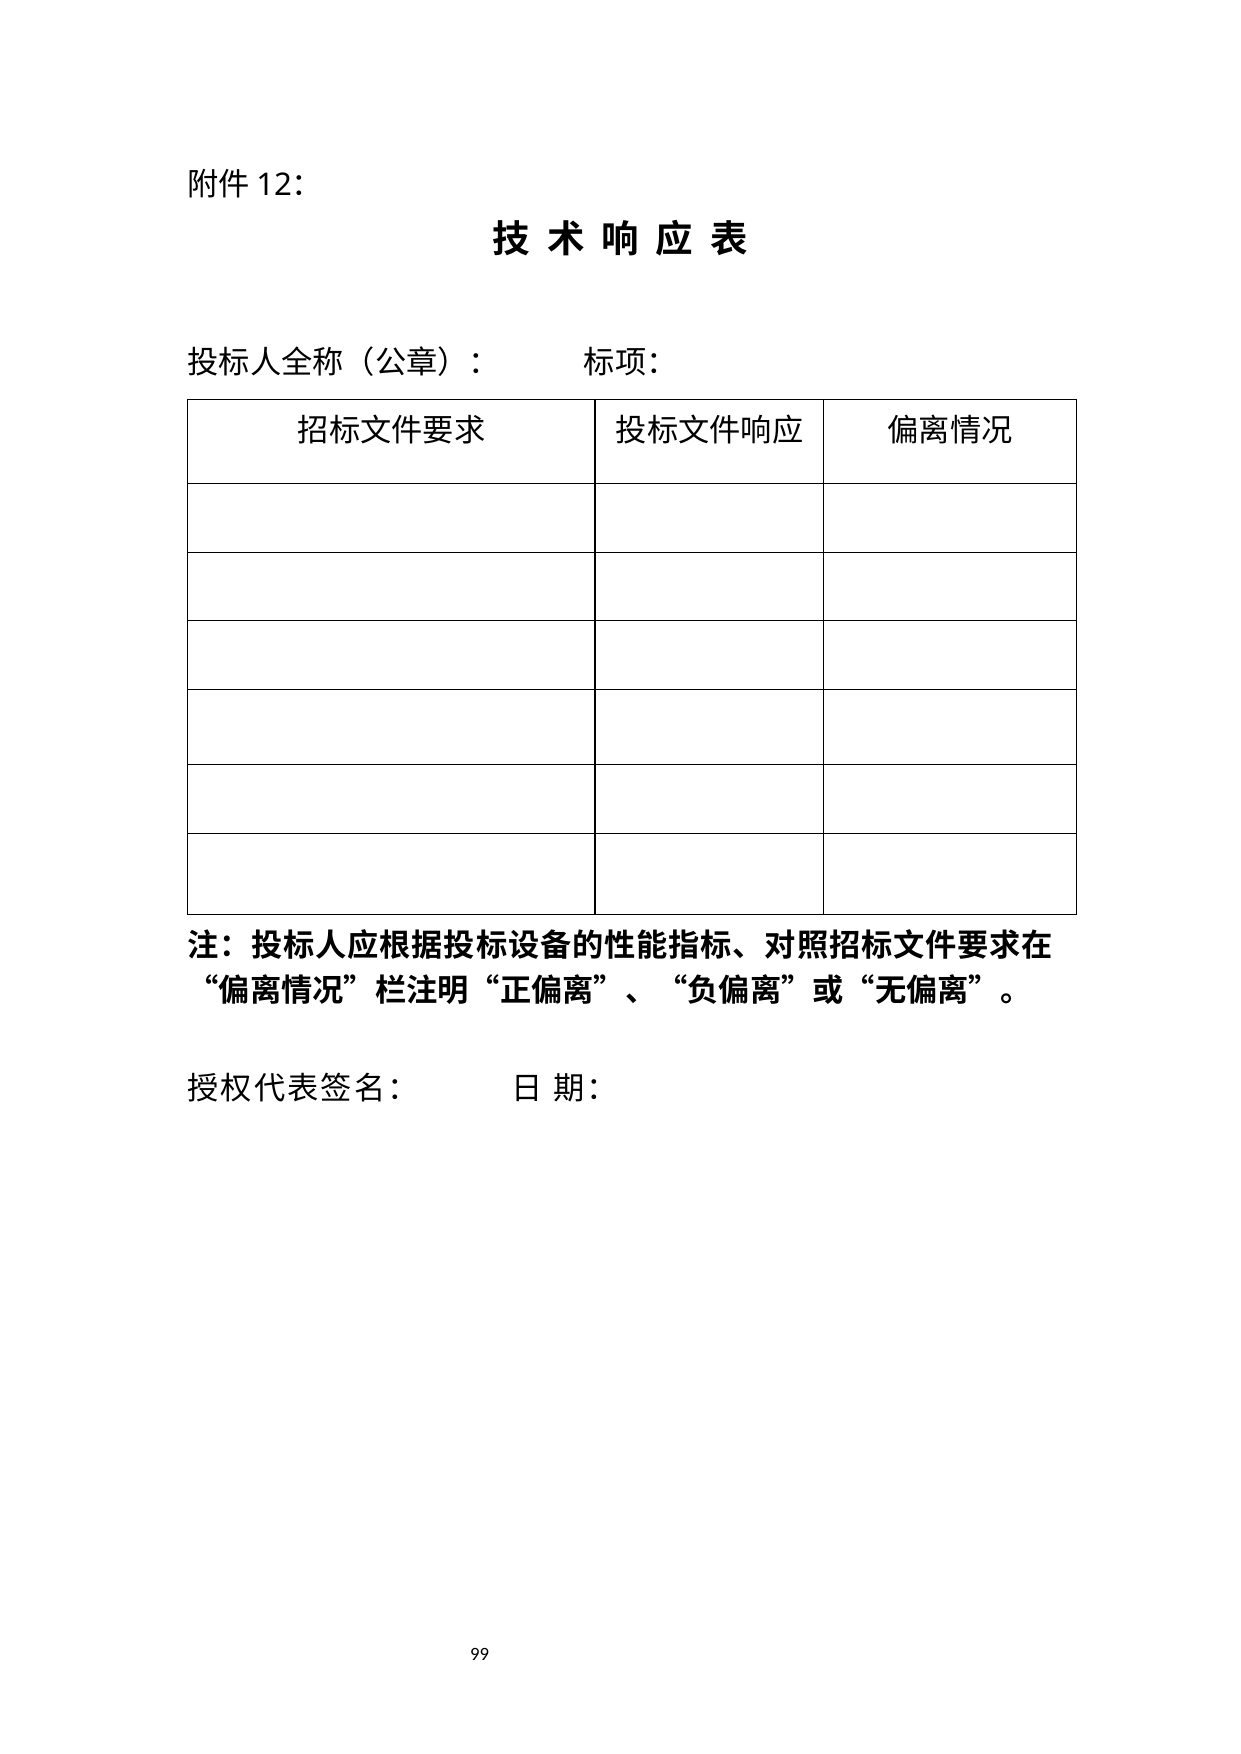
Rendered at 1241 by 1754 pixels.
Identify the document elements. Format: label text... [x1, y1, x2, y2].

table_cell [596, 765, 823, 833]
text 附件12： [187, 159, 1053, 204]
text 技 术 响 应 表 [187, 209, 1053, 264]
table_cell [188, 765, 594, 833]
table_cell [824, 553, 1076, 620]
text 投标人全称（公章）： 标项： [187, 337, 1053, 383]
table_cell [596, 484, 823, 552]
table_cell [824, 690, 1076, 764]
table_cell [824, 765, 1076, 833]
table_cell [824, 834, 1076, 913]
table_cell [188, 553, 594, 620]
table_cell [596, 553, 823, 620]
text 授权代表签名： 日 期： [187, 1063, 1053, 1108]
table_header 投标文件响应 [596, 400, 823, 483]
table_header 偏离情况 [824, 400, 1076, 483]
table_cell [188, 834, 594, 913]
table_cell [188, 621, 594, 689]
table_cell [188, 690, 594, 764]
table_cell [596, 690, 823, 764]
table_cell [188, 484, 594, 552]
table_header 招标文件要求 [188, 400, 594, 483]
table_cell [824, 484, 1076, 552]
table_cell [596, 834, 823, 913]
table_cell [596, 621, 823, 689]
table_cell [824, 621, 1076, 689]
text 注：投标人应根据投标设备的性能指标、对照招标文件要求在“偏离情况”栏注明“正偏离”、“负偏离”或“无偏离”。 [187, 920, 1053, 1010]
